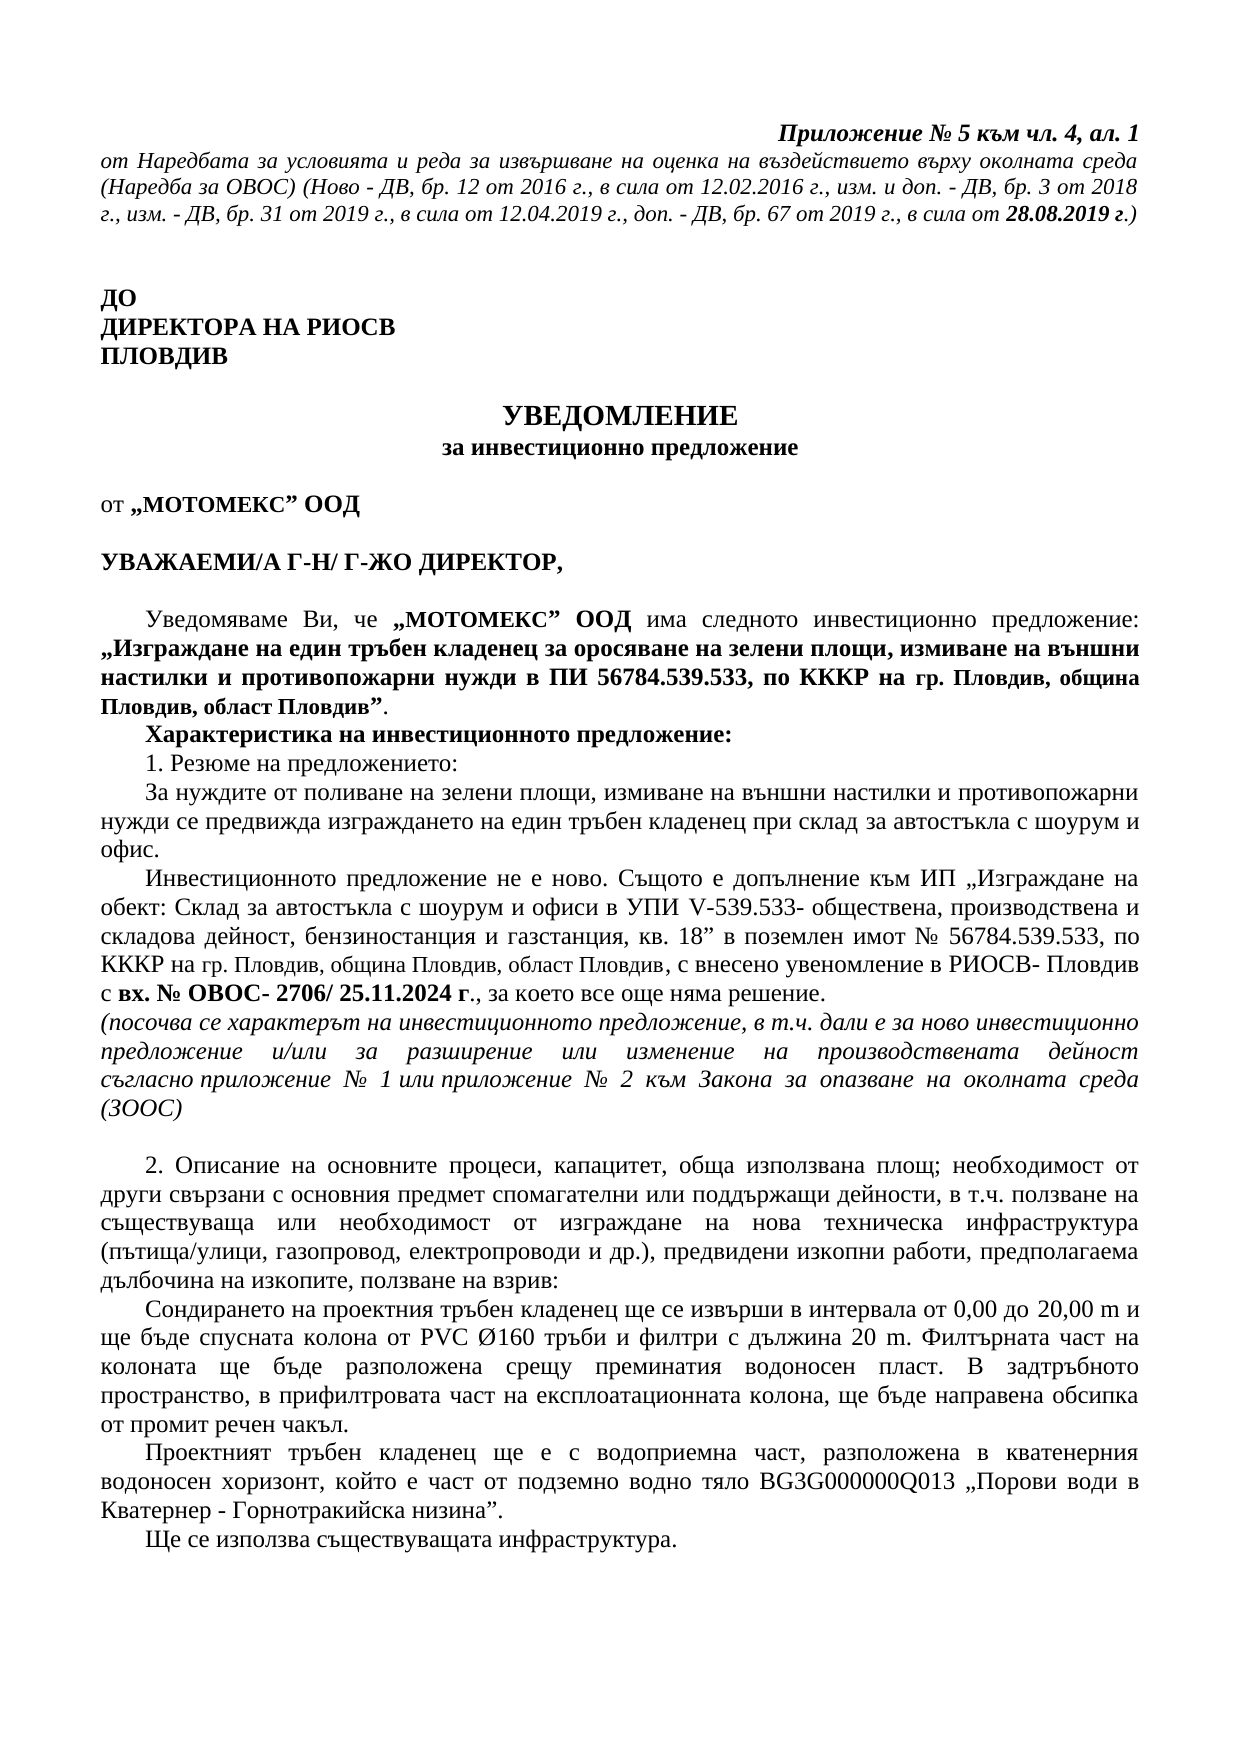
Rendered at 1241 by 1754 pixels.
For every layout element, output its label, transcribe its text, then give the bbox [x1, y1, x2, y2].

text Ще се използва съществуващата инфраструктура. [100, 1524, 1140, 1552]
text от Наредбата за условията и реда за извършване на оценка на въздействието върху околната среда (Наредба за ОВОС) (Ново - ДВ, бр. 12 от 2016 г., в сила от 12.02.2016 г., изм. и доп. - ДВ, бр. 3 от 2018 г., изм. - ДВ, бр. 31 от 2019 г., в сила от 12.04.2019 г., доп. - ДВ, бр. 67 от 2019 г., в сила от 28.08.2019 г.) [100, 147, 1140, 226]
text УВАЖАЕМИ/А Г-Н/ Г-ЖО ДИРЕКТОР, [100, 547, 1140, 576]
text Сондирането на проектния тръбен кладенец ще се извърши в интервала от 0,00 до 20,00 m и ще бъде спусната колона от PVC Ø160 тръби и филтри с дължина 20 m. Филтърната част на колоната ще бъде разположена срещу преминатия водоносен пласт. В задтръбното пространство, в прифилтровата част на експлоатационната колона, ще бъде направена обсипка от промит речен чакъл. [100, 1294, 1140, 1437]
text (посочва се характерът на инвестиционното предложение, в т.ч. дали е за ново инвестиционно предложение и/или за разширение или изменение на производствената дейност съгласно приложение № 1 или приложение № 2 към Закона за опазване на околната среда (ЗООС) [100, 1007, 1140, 1122]
text от „МОТОМЕКС” ООД [100, 489, 1140, 518]
text Приложение № 5 към чл. 4, ал. 1 [100, 118, 1140, 147]
text ПЛОВДИВ [100, 341, 1140, 370]
text Уведомяваме Ви, че „МОТОМЕКС” ООД има следното инвестиционно предложение: „Изграждане на един тръбен кладенец за оросяване на зелени площи, измиване на външни настилки и противопожарни нужди в ПИ 56784.539.533, по КККР на гр. Пловдив, община Пловдив, област Пловдив”. [100, 604, 1140, 719]
text ДИРЕКТОРА НА РИОСВ [100, 312, 1140, 341]
text Проектният тръбен кладенец ще е с водоприемна част, разположена в кватенерния водоносен хоризонт, който е част от подземно водно тяло BG3G000000Q013 „Порови води в Кватернер - Горнотракийска низина”. [100, 1437, 1140, 1524]
text ДО [100, 283, 1140, 312]
text Характеристика на инвестиционното предложение: [100, 719, 1140, 748]
text Инвестиционното предложение не е ново. Същото е допълнение към ИП „Изграждане на обект: Склад за автостъкла с шоурум и офиси в УПИ V-539.533- обществена, производствена и складова дейност, бензиностанция и газстанция, кв. 18” в поземлен имот № 56784.539.533, по КККР на гр. Пловдив, община Пловдив, област Пловдив, с внесено увеномление в РИОСВ- Пловдив с вх. № ОВОС- 2706/ 25.11.2024 г., за което все още няма решение. [100, 863, 1140, 1007]
text За нуждите от поливане на зелени площи, измиване на външни настилки и противопожарни нужди се предвижда изграждането на един тръбен кладенец при склад за автостъкла с шоурум и офис. [100, 777, 1140, 863]
text за инвестиционно предложение [100, 432, 1140, 461]
text УВЕДОМЛЕНИЕ [100, 398, 1140, 432]
text 1. Резюме на предложението: [100, 748, 1140, 777]
text 2. Описание на основните процеси, капацитет, обща използвана площ; необходимост от други свързани с основния предмет спомагателни или поддържащи дейности, в т.ч. ползване на съществуваща или необходимост от изграждане на нова техническа инфраструктура (пътища/улици, газопровод, електропроводи и др.), предвидени изкопни работи, предполагаема дълбочина на изкопите, ползване на взрив: [100, 1150, 1140, 1294]
